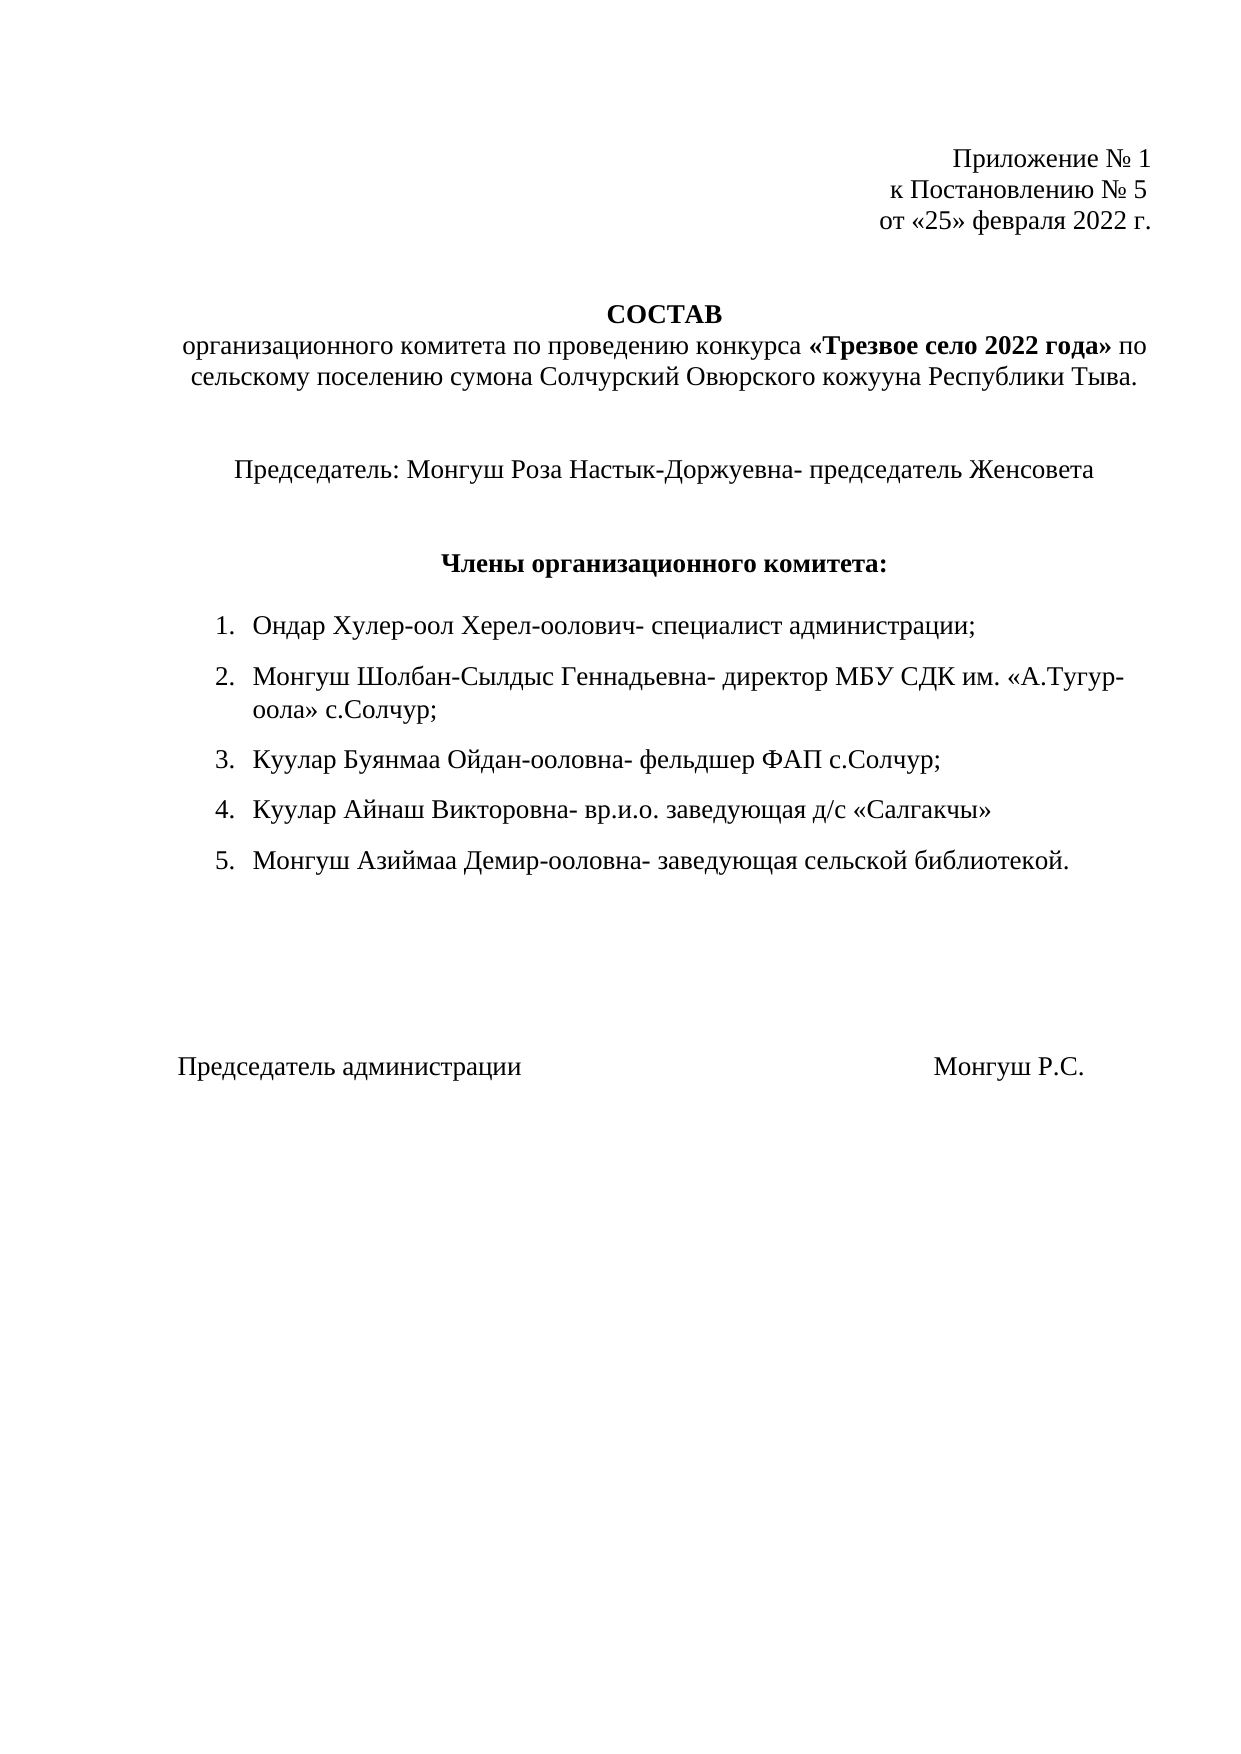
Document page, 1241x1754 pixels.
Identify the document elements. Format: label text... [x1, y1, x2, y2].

text Члены организационного комитета: [177, 547, 1152, 578]
list Куулар Буянмаа Ойдан-ооловна- фельдшер ФАП с.Солчур; [215, 743, 1152, 774]
text СОСТАВ [177, 298, 1152, 329]
text Приложение № 1 [177, 142, 1152, 173]
list Монгуш Шолбан-Сылдыс Геннадьевна- директор МБУ СДК им. «А.Тугур-оола» с.Солчур; [215, 659, 1152, 724]
text организационного комитета по проведению конкурса «Трезвое село 2022 года» по сельскому поселению сумона Солчурский Овюрского кожууна Республики Тыва. [177, 329, 1152, 391]
text Председатель: Монгуш Роза Настык-Доржуевна- председатель Женсовета [177, 454, 1152, 485]
text к Постановлению № 5 [177, 173, 1152, 204]
list Монгуш Азиймаа Демир-ооловна- заведующая сельской библиотекой. [215, 844, 1152, 875]
text Председатель администрации Монгуш Р.С. [177, 1050, 1152, 1081]
text от «25» февраля 2022 г. [177, 204, 1152, 236]
list Ондар Хулер-оол Херел-оолович- специалист администрации; [215, 609, 1152, 641]
list Куулар Айнаш Викторовна- вр.и.о. заведующая д/с «Салгакчы» [215, 793, 1152, 825]
